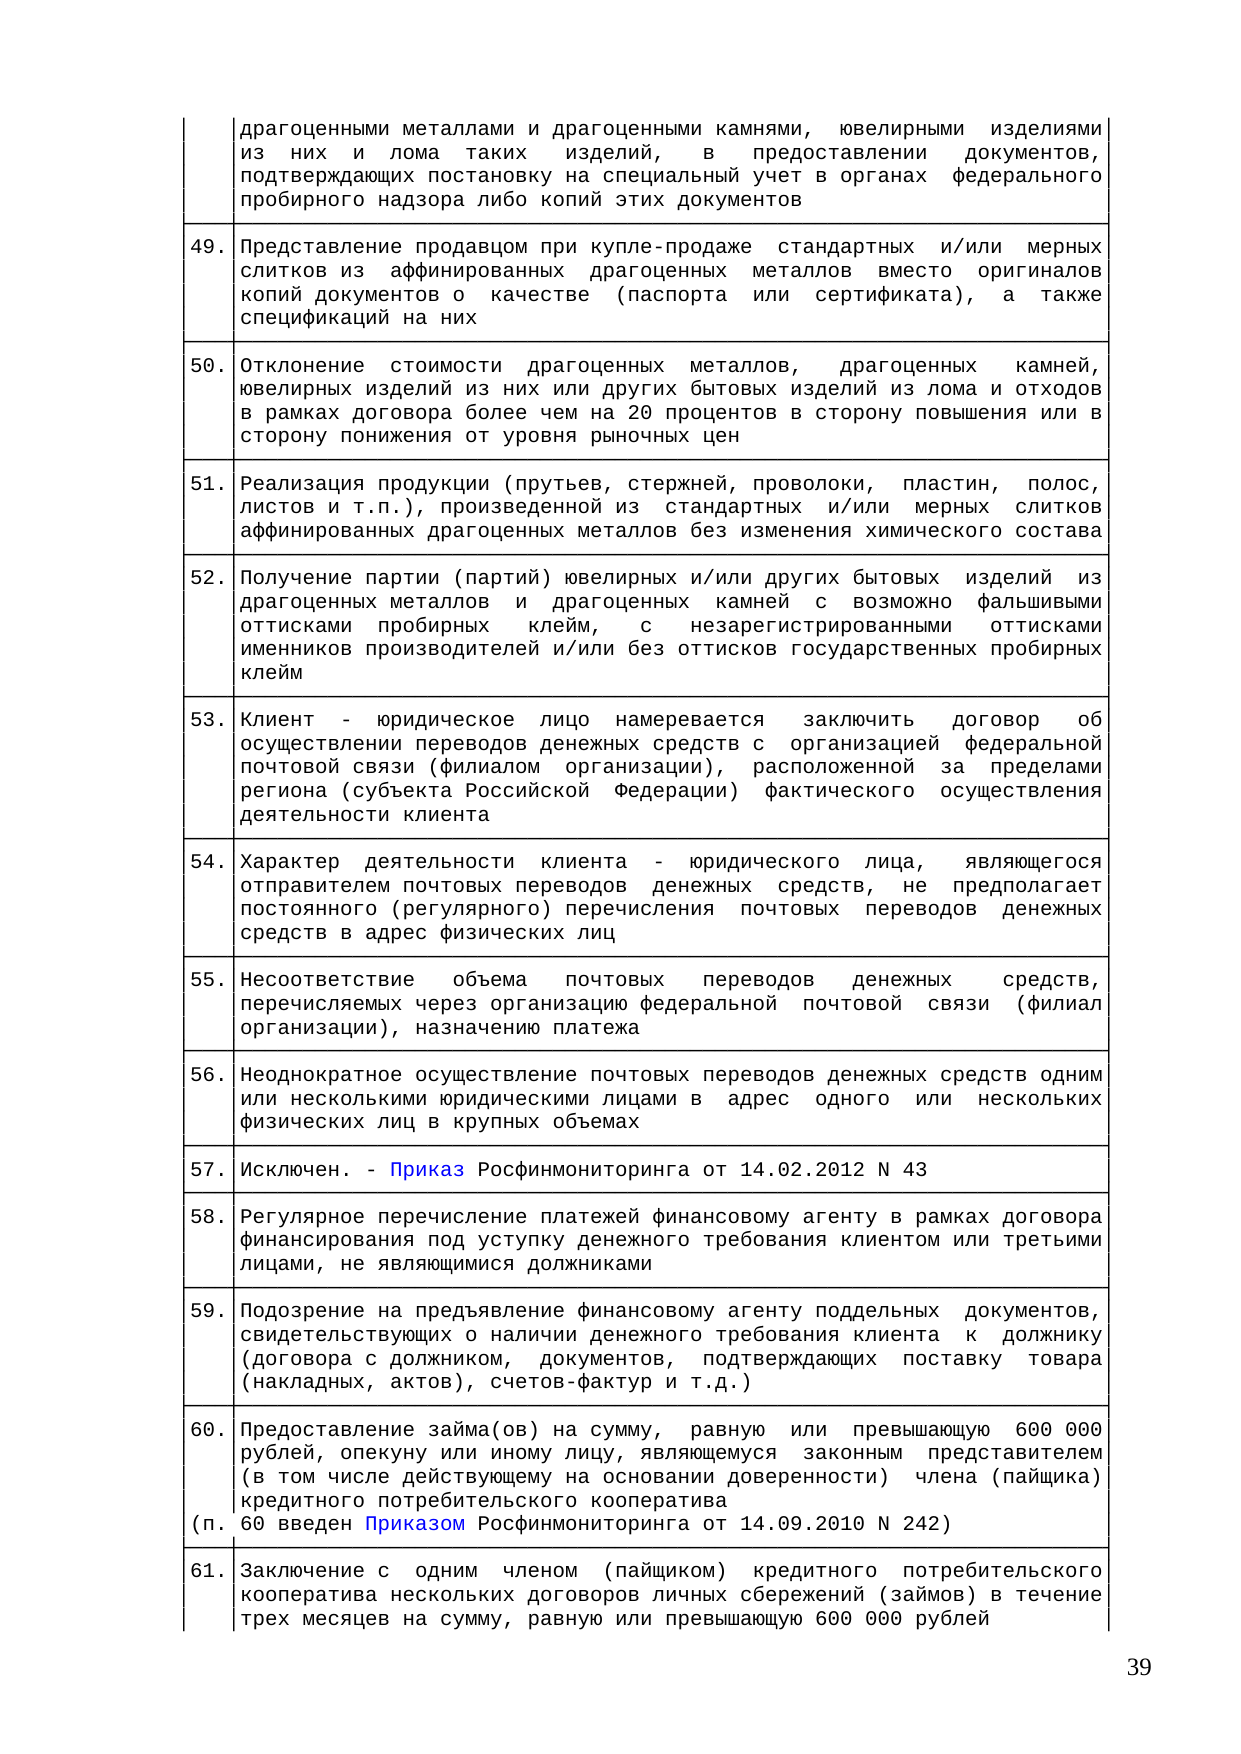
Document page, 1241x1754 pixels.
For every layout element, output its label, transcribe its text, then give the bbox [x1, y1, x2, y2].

text │59.│Подозрение на предъявление финансовому агенту поддельных документов,│ [177, 1300, 1152, 1324]
text ├───┼─────────────────────────────────────────────────────────────────────┤ [177, 449, 1152, 473]
text │ │клейм │ [177, 662, 1152, 686]
text │ │отправителем почтовых переводов денежных средств, не предполагает│ [234, 875, 1108, 898]
text │ │спецификаций на них │ [177, 307, 1152, 331]
text │ │физических лиц в крупных объемах │ [177, 1111, 1152, 1135]
text │ │почтовой связи (филиалом организации), расположенной за пределами│ [177, 757, 1152, 780]
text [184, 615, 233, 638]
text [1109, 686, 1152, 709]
text │ │листов и т.п.), произведенной из стандартных и/или мерных слитков│ [177, 496, 1152, 520]
text │ │свидетельствующих о наличии денежного требования клиента к должнику│ [177, 1324, 1152, 1348]
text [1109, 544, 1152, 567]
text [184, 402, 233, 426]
text │ │осуществлении переводов денежных средств с организацией федеральной│ [234, 733, 1108, 757]
text │ │лицами, не являющимися должниками │ [177, 1253, 1152, 1277]
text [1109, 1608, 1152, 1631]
text │ │драгоценными металлами и драгоценными камнями, ювелирными изделиями│ [177, 118, 1152, 142]
text │54.│Характер деятельности клиента - юридического лица, являющегося│ [177, 851, 1152, 875]
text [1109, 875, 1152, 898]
text │58.│Регулярное перечисление платежей финансовому агенту в рамках договора│ [234, 1206, 1108, 1229]
text │ │пробирного надзора либо копий этих документов │ [177, 189, 1152, 213]
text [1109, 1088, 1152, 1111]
text ├───┼─────────────────────────────────────────────────────────────────────┤ [177, 1040, 1152, 1064]
text │ │(накладных, актов), счетов-фактур и т.д.) │ [177, 1371, 1152, 1395]
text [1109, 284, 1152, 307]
text │52.│Получение партии (партий) ювелирных и/или других бытовых изделий из│ [177, 567, 1152, 591]
text │ │сторону понижения от уровня рыночных цен │ [177, 426, 1152, 449]
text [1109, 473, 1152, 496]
text │61.│Заключение с одним членом (пайщиком) кредитного потребительского│ [177, 1561, 1152, 1584]
text ├───┼─────────────────────────────────────────────────────────────────────┤ [234, 1548, 1108, 1561]
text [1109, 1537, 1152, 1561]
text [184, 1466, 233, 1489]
text │ │или несколькими юридическими лицами в адрес одного или нескольких│ [234, 1088, 1108, 1111]
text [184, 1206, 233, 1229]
text │57.│Исключен. - Приказ Росфинмониторинга от 14.02.2012 N 43 │ [177, 1158, 1152, 1182]
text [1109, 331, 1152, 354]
text │ │региона (субъекта Российской Федерации) фактического осуществления│ [177, 780, 1152, 804]
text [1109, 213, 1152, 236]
text │ │ювелирных изделий из них или других бытовых изделий из лома и отходов│ [177, 378, 1152, 402]
text │ │трех месяцев на сумму, равную или превышающую 600 000 рублей │ [234, 1608, 1108, 1631]
text │60.│Предоставление займа(ов) на сумму, равную или превышающую 600 000│ [234, 1419, 1108, 1442]
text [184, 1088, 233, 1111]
text │55.│Несоответствие объема почтовых переводов денежных средств,│ [177, 969, 1152, 993]
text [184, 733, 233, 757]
text │ │копий документов о качестве (паспорта или сертификата), а также│ [234, 284, 1108, 307]
text │ │перечисляемых через организацию федеральной почтовой связи (филиал│ [177, 993, 1152, 1017]
text │ │именников производителей и/или без оттисков государственных пробирных│ [177, 638, 1152, 662]
text ├───┼─────────────────────────────────────────────────────────────────────┤ [177, 1395, 1152, 1419]
text │49.│Представление продавцом при купле-продаже стандартных и/или мерных│ [177, 236, 1152, 260]
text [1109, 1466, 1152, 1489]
text ├───┼─────────────────────────────────────────────────────────────────────┤ [177, 827, 1152, 851]
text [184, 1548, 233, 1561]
text │ │деятельности клиента │ [234, 804, 1108, 827]
text │ │кредитного потребительского кооператива │ [177, 1489, 1152, 1513]
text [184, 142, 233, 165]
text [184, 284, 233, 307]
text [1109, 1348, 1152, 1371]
text │ │в рамках договора более чем на 20 процентов в сторону повышения или в│ [234, 402, 1108, 426]
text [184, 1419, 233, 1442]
text │56.│Неоднократное осуществление почтовых переводов денежных средств одним│ [177, 1064, 1152, 1088]
text │ │оттисками пробирных клейм, с незарегистрированными оттисками│ [234, 615, 1108, 638]
text │50.│Отклонение стоимости драгоценных металлов, драгоценных камней,│ [177, 354, 1152, 378]
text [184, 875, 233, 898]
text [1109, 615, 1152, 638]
text │ │(в том числе действующему на основании доверенности) члена (пайщика)│ [234, 1466, 1108, 1489]
text │ │драгоценных металлов и драгоценных камней с возможно фальшивыми│ [177, 591, 1152, 615]
text │ │финансирования под уступку денежного требования клиентом или третьими│ [177, 1229, 1152, 1253]
text │ │организации), назначению платежа │ [234, 1017, 1108, 1040]
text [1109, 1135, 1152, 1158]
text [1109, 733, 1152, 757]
text │51.│Реализация продукции (прутьев, стержней, проволоки, пластин, полос,│ [234, 473, 1108, 496]
text │ │из них и лома таких изделий, в предоставлении документов,│ [234, 142, 1108, 165]
text │ │рублей, опекуну или иному лицу, являющемуся законным представителем│ [177, 1442, 1152, 1466]
text │ │аффинированных драгоценных металлов без изменения химического состава│ [177, 520, 1152, 544]
text │(п. 60 введен Приказом Росфинмониторинга от 14.09.2010 N 242) │ [177, 1513, 1152, 1537]
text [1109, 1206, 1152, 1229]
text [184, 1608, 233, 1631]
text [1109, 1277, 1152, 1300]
text │ │постоянного (регулярного) перечисления почтовых переводов денежных│ [177, 898, 1152, 922]
text │ │(договора с должником, документов, подтверждающих поставку товара│ [234, 1348, 1108, 1371]
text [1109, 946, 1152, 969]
text │ │подтверждающих постановку на специальный учет в органах федерального│ [177, 165, 1152, 189]
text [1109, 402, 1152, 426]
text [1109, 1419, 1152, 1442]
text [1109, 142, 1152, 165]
text ├───┼─────────────────────────────────────────────────────────────────────┤ [177, 1182, 1152, 1206]
text │53.│Клиент - юридическое лицо намеревается заключить договор об│ [177, 709, 1152, 733]
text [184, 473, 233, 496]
text │ │средств в адрес физических лиц │ [177, 922, 1152, 946]
text │ │кооператива нескольких договоров личных сбережений (займов) в течение│ [177, 1584, 1152, 1608]
text │ │слитков из аффинированных драгоценных металлов вместо оригиналов│ [177, 260, 1152, 284]
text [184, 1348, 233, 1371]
